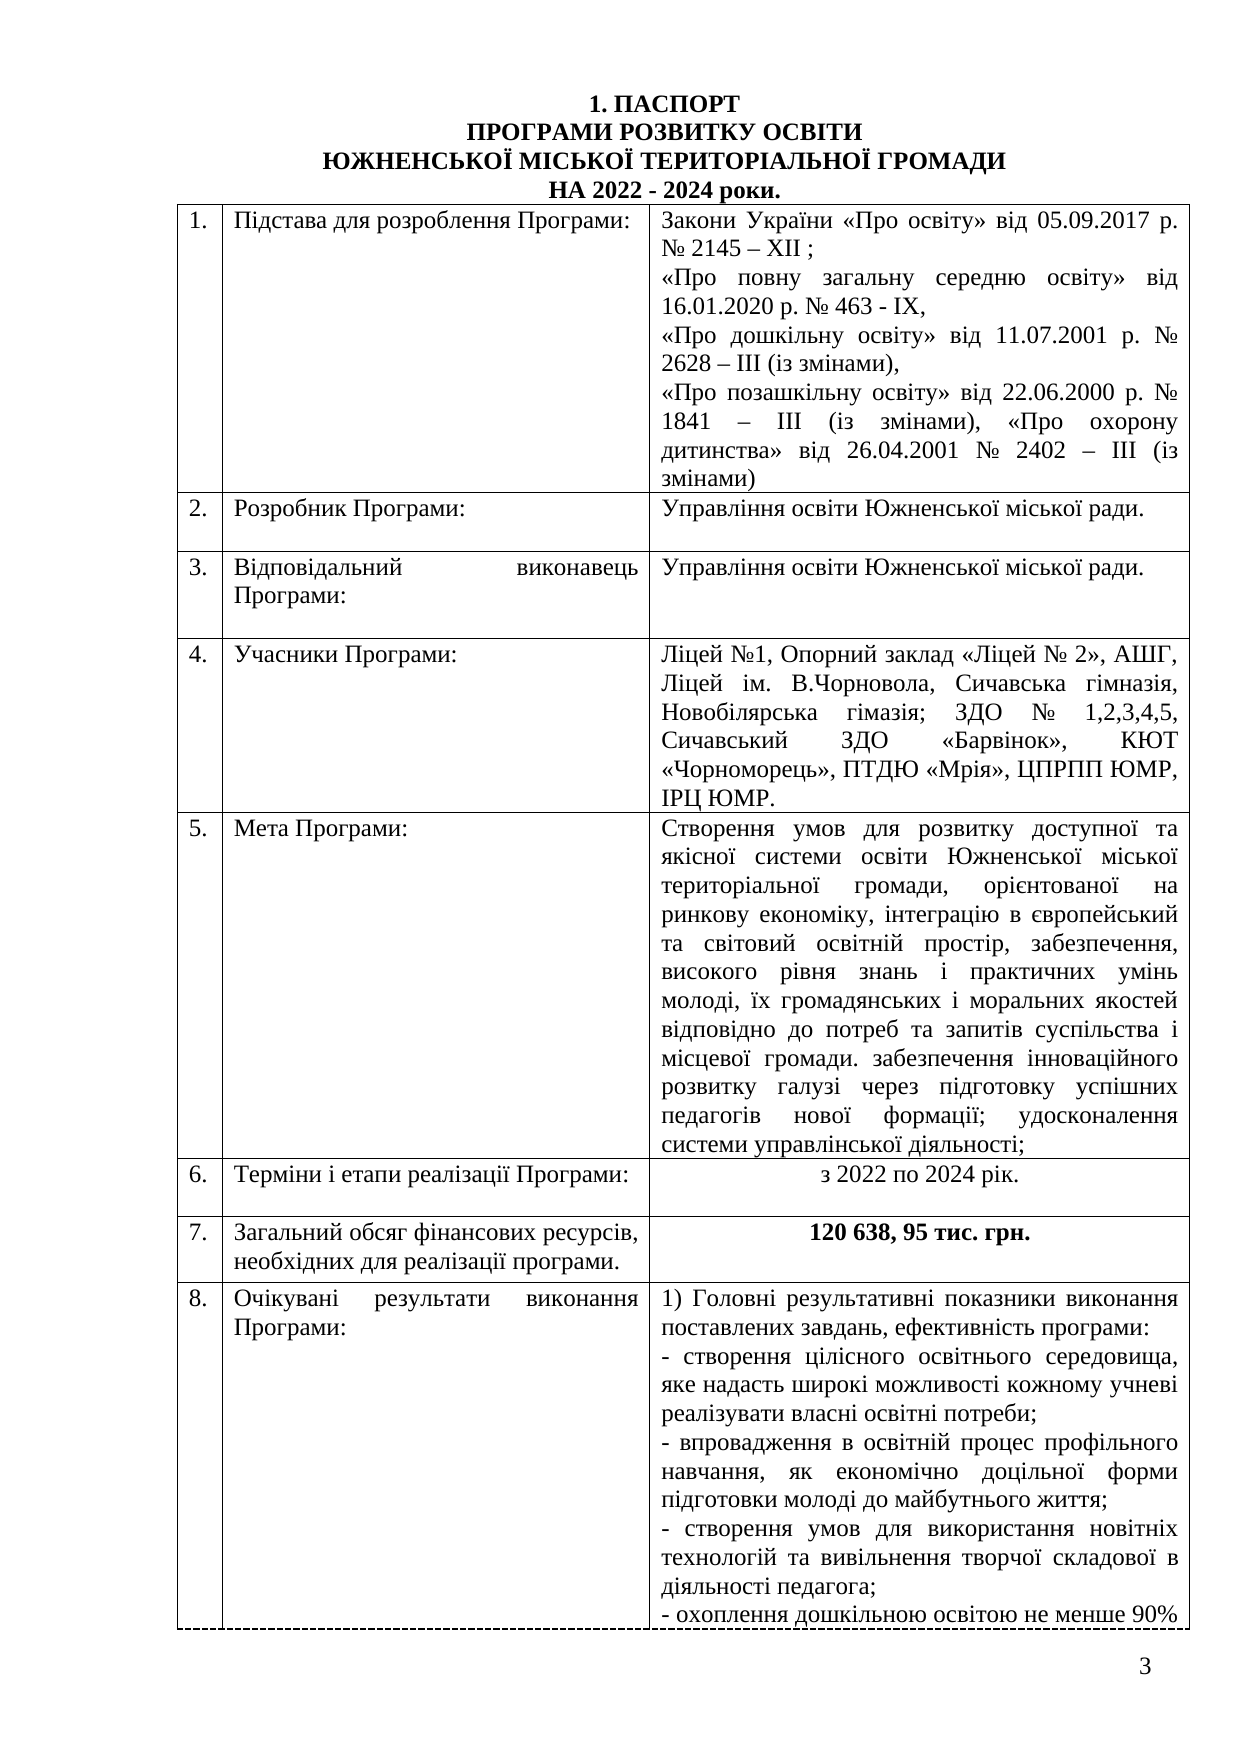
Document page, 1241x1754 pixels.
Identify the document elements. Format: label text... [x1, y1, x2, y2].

text 1. ПАСПОРТ [177, 89, 1152, 117]
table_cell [223, 1283, 649, 1628]
table_header 1. [178, 205, 222, 492]
table_cell 120 638, 95 тис. грн. [650, 1217, 1189, 1282]
table_cell Створення умов для розвитку доступної та якісної системи освіти Южненської міської територіальної громади, орієнтованої на ринкову економіку, інтеграцію в європейський та світовий освітній простір, забезпечення, високого рівня знань і практичних умінь молоді, їх громадянських і моральних якостей відповідно до потреб та запитів суспільства і місцевої громади. забезпечення інноваційного розвитку галузі через підготовку успішних педагогів нової формації; удосконалення системи управлінської діяльності; [650, 813, 1189, 1158]
table_header Підстава для розроблення Програми: [223, 205, 649, 492]
table_cell з 2022 по 2024 рік. [650, 1159, 1189, 1216]
table_cell 3. [178, 552, 222, 638]
table_cell 8. [178, 1283, 222, 1628]
table_cell 6. [178, 1159, 222, 1216]
table_cell Терміни і етапи реалізації Програми: [223, 1159, 649, 1216]
table_cell Розробник Програми: [223, 493, 649, 551]
table_cell Ліцей №1, Опорний заклад «Ліцей № 2», АШГ, Ліцей ім. В.Чорновола, Сичавська гімназія, Новобілярська гімазія; ЗДО № 1,2,3,4,5, Сичавський ЗДО «Барвінок», КЮТ «Чорноморець», ПТДЮ «Мрія», ЦПРПП ЮМР, ІРЦ ЮМР. [650, 639, 1189, 812]
table_cell 2. [178, 493, 222, 551]
table_cell 5. [178, 813, 222, 1158]
text ЮЖНЕНСЬКОЇ МІСЬКОЇ ТЕРИТОРІАЛЬНОЇ ГРОМАДИ [177, 146, 1152, 175]
text НА 2022 - 2024 роки. [177, 175, 1152, 204]
table_cell 7. [178, 1217, 222, 1282]
table_cell Управління освіти Южненської міської ради. [650, 552, 1189, 638]
table_cell Відповідальний виконавець Програми: [223, 552, 649, 638]
table_header Закони України «Про освіту» від 05.09.2017 р. № 2145 – XII ; «Про повну загальну середню освіту» від 16.01.2020 р. № 463 - IX, «Про дошкільну освіту» від 11.07.2001 р. № 2628 – ІІІ (із змінами), «Про позашкільну освіту» від 22.06.2000 р. № 1841 – ІІІ (із змінами), «Про охорону дитинства» від 26.04.2001 № 2402 – ІІІ (із змінами) [650, 205, 1189, 492]
table_cell Учасники Програми: [223, 639, 649, 812]
table_cell Загальний обсяг фінансових ресурсів, необхідних для реалізації програми. [223, 1217, 649, 1282]
table_cell Управління освіти Южненської міської ради. [650, 493, 1189, 551]
table_cell 4. [178, 639, 222, 812]
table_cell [650, 1283, 1189, 1628]
table_cell Мета Програми: [223, 813, 649, 1158]
text ПРОГРАМИ РОЗВИТКУ ОСВІТИ [177, 117, 1152, 146]
